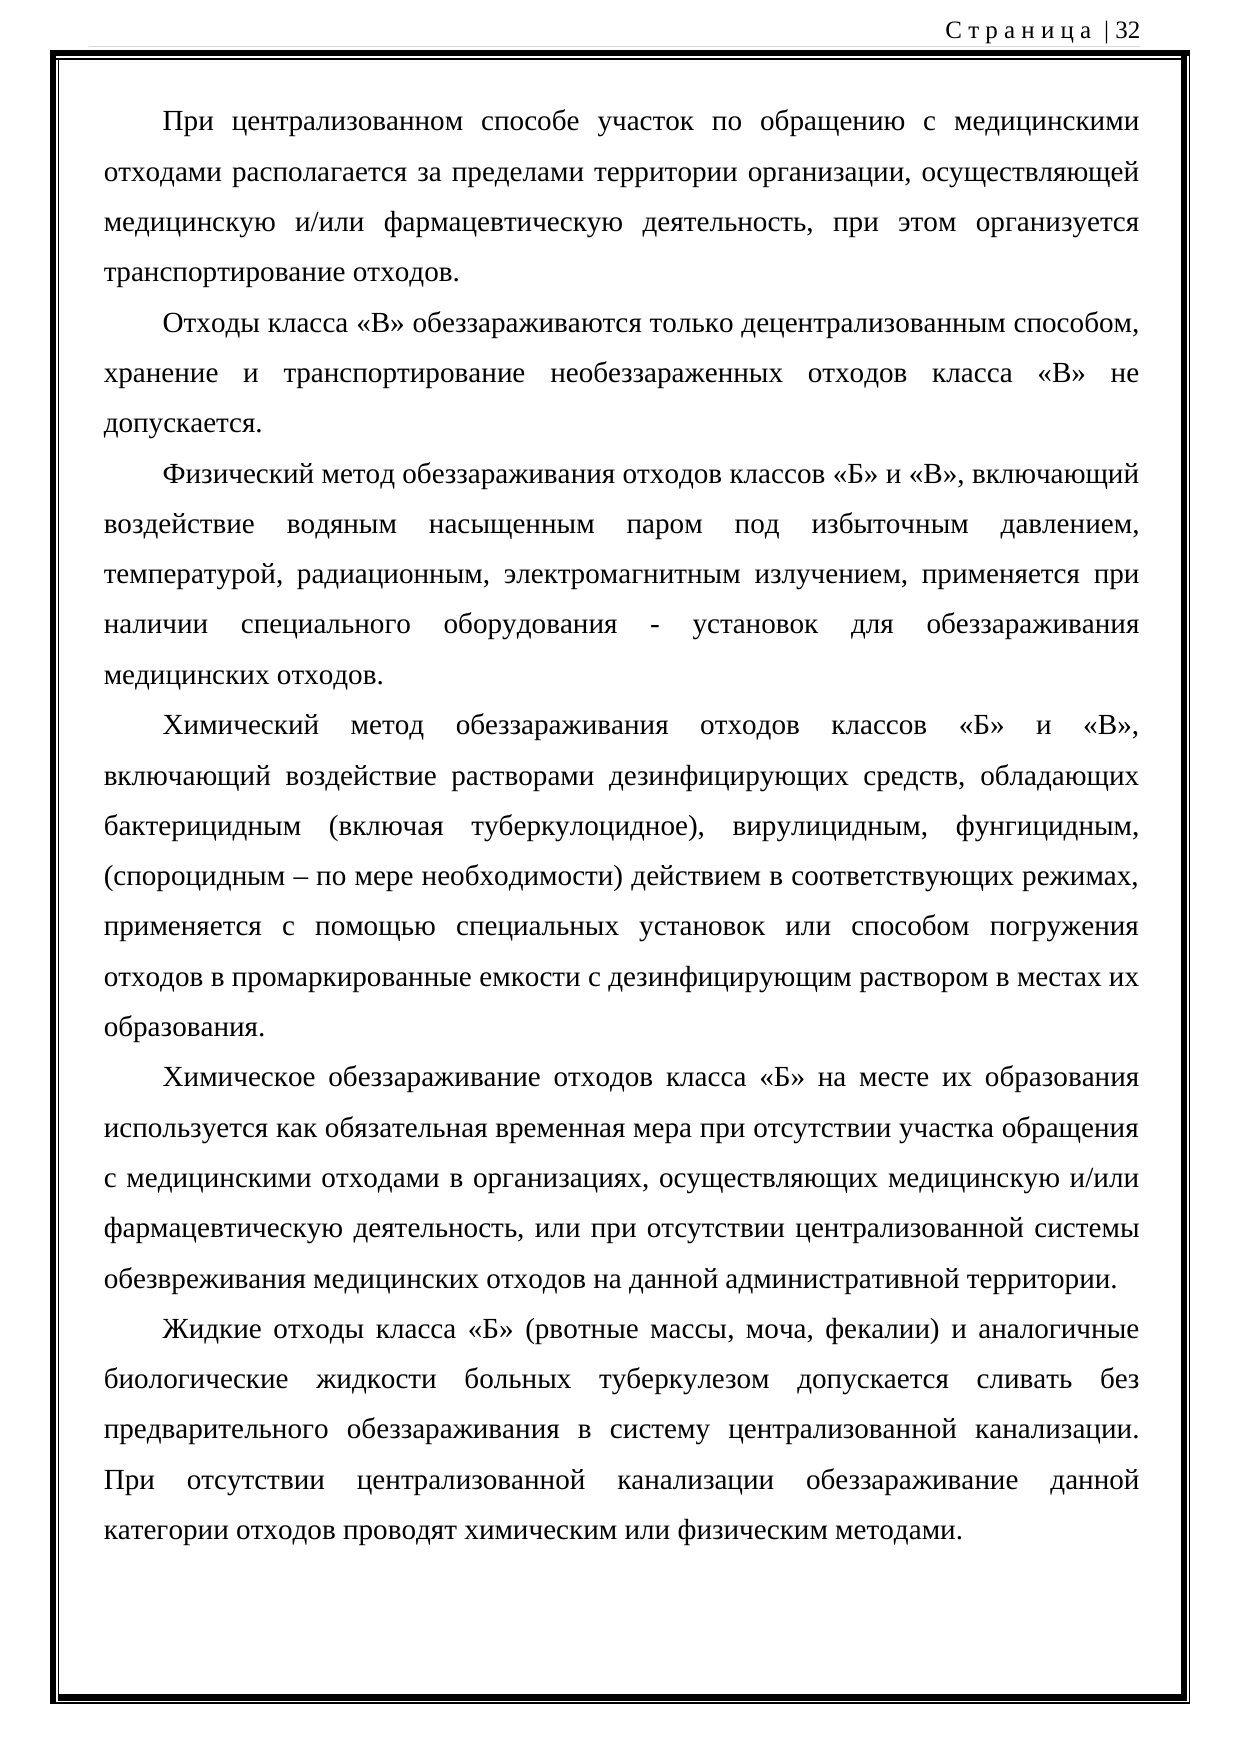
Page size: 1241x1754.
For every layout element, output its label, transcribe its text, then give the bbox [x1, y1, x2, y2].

text Химическое обеззараживание отходов класса «Б» на месте их образования используется как обязательная временная мера при отсутствии участка обращения с медицинскими отходами в организациях, осуществляющих медицинскую и/или фармацевтическую деятельность, или при отсутствии централизованной системы обезвреживания медицинских отходов на данной административной территории. [103, 1059, 1140, 1294]
text Физический метод обеззараживания отходов классов «Б» и «В», включающий воздействие водяным насыщенным паром под избыточным давлением, температурой, радиационным, электромагнитным излучением, применяется при наличии специального оборудования - установок для обеззараживания медицинских отходов. [103, 456, 1140, 691]
text Жидкие отходы класса «Б» (рвотные массы, моча, фекалии) и аналогичные биологические жидкости больных туберкулезом допускается сливать без предварительного обеззараживания в систему централизованной канализации. При отсутствии централизованной канализации обеззараживание данной категории отходов проводят химическим или физическим методами. [103, 1311, 1140, 1546]
text Химический метод обеззараживания отходов классов «Б» и «В», включающий воздействие растворами дезинфицирующих средств, обладающих бактерицидным (включая туберкулоцидное), вирулицидным, фунгицидным, (спороцидным – по мере необходимости) действием в соответствующих режимах, применяется с помощью специальных установок или способом погружения отходов в промаркированные емкости с дезинфицирующим раствором в местах их образования. [103, 707, 1140, 1043]
text При централизованном способе участок по обращению с медицинскими отходами располагается за пределами территории организации, осуществляющей медицинскую и/или фармацевтическую деятельность, при этом организуется транспортирование отходов. [103, 103, 1140, 288]
text Отходы класса «В» обеззараживаются только децентрализованным способом, хранение и транспортирование необеззараженных отходов класса «В» не допускается. [103, 305, 1140, 439]
